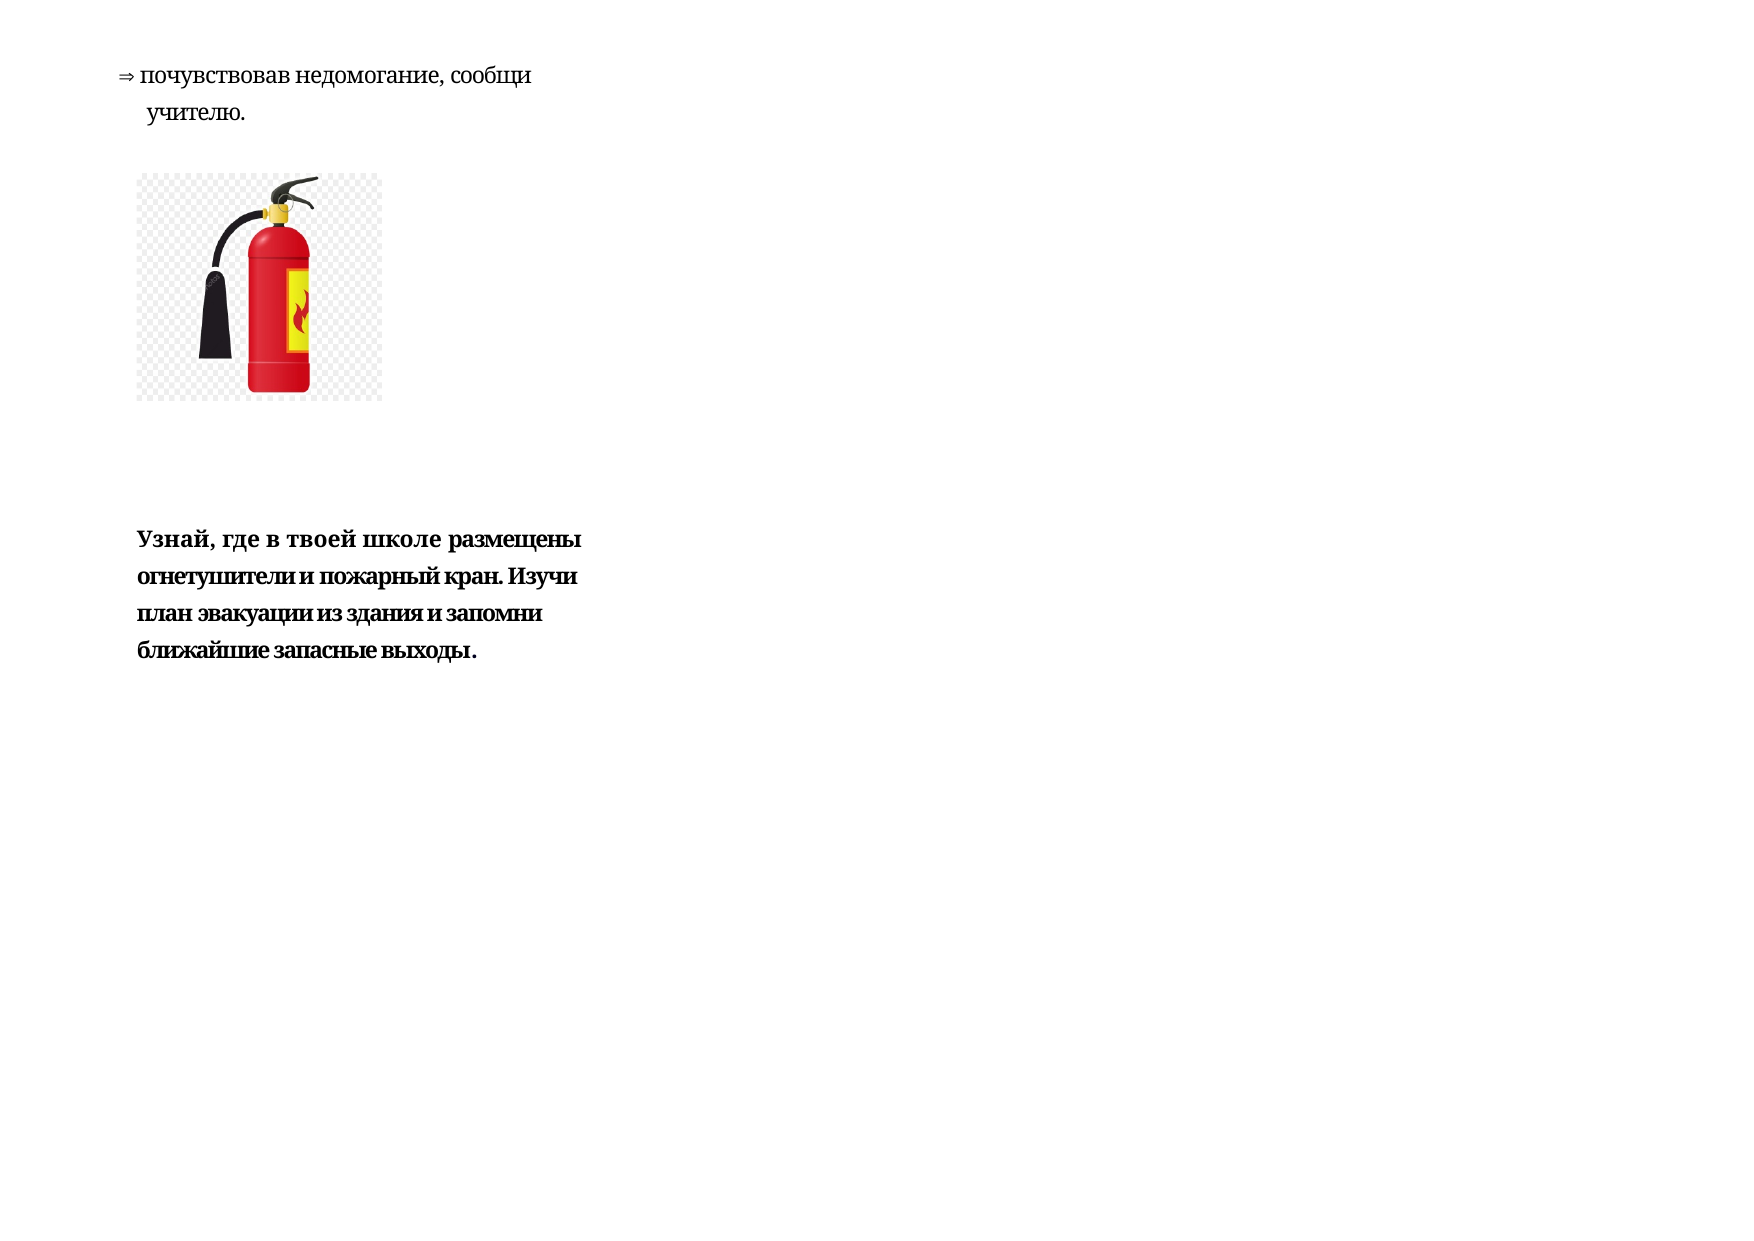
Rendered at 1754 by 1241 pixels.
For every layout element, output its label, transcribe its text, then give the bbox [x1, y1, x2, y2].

text Узнай, где в твоей школе размещены огнетушители и пожарный кран. Изучи план эвакуации из здания и запомни ближайшие запасные выходы. [137, 523, 596, 665]
text  почувствовав недомогание, сообщи учителю. [118, 59, 596, 127]
picture [136, 173, 382, 401]
